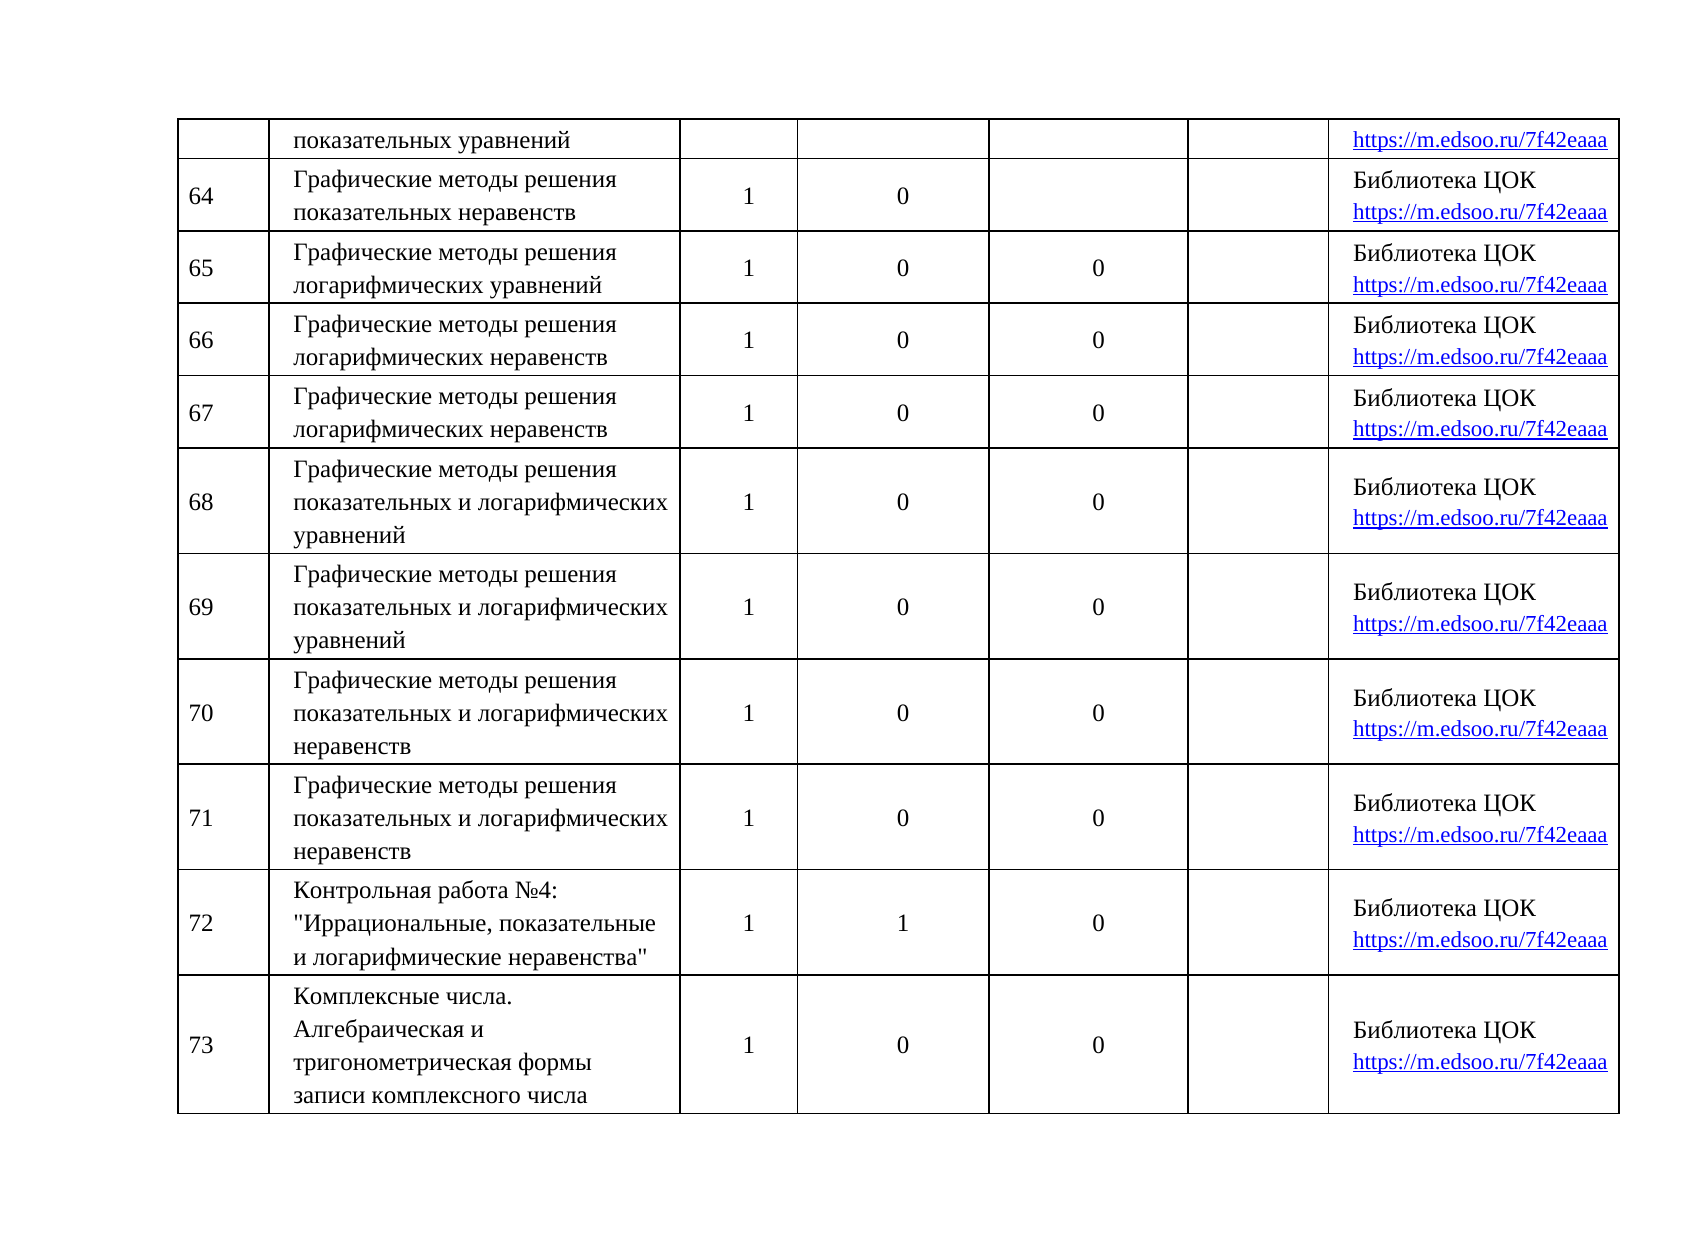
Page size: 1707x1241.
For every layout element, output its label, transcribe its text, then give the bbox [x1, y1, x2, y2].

table_cell 1 [681, 376, 797, 447]
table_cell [1329, 159, 1618, 230]
table_cell 64 [179, 159, 268, 230]
table_cell 0 [798, 976, 988, 1113]
table_cell [1189, 976, 1328, 1113]
table_cell Графические методы решения показательных и логарифмических неравенств [270, 660, 679, 763]
table_cell 0 [990, 376, 1187, 447]
table_cell 0 [990, 976, 1187, 1113]
table_cell 73 [179, 976, 268, 1113]
table_cell 63 [179, 120, 268, 157]
table_cell Графические методы решения логарифмических неравенств [270, 376, 679, 447]
table_cell 1 [681, 660, 797, 763]
table_cell 69 [179, 554, 268, 658]
table_cell Библиотека ЦОК https://m.edsoo.ru/7f42eaaa [1329, 376, 1618, 447]
table_cell 1 [681, 976, 797, 1113]
table_cell 1 [681, 449, 797, 552]
table_cell [1189, 449, 1328, 552]
table_cell 0 [990, 120, 1187, 157]
table_cell Библиотека ЦОК https://m.edsoo.ru/7f42eaaa [1329, 449, 1618, 552]
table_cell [1329, 870, 1618, 974]
table_cell 0 [798, 159, 988, 230]
table_cell 0 [990, 870, 1187, 974]
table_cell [270, 120, 679, 157]
table_cell 0 [990, 449, 1187, 552]
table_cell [1329, 976, 1618, 1113]
table_cell 71 [179, 765, 268, 869]
table_cell [1189, 554, 1328, 658]
table_cell 1 [681, 554, 797, 658]
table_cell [1329, 120, 1618, 157]
table_cell 72 [179, 870, 268, 974]
table_cell 65 [179, 232, 268, 302]
table_cell 0 [798, 120, 988, 157]
table_cell [1189, 159, 1328, 230]
table_cell 67 [179, 376, 268, 447]
table_cell Библиотека ЦОК https://m.edsoo.ru/7f42eaaa [1329, 232, 1618, 302]
table_cell Графические методы решения логарифмических уравнений [270, 232, 679, 302]
table_cell [1189, 120, 1328, 157]
table_cell 0 [990, 304, 1187, 375]
table_cell 0 [798, 376, 988, 447]
table_cell [1189, 870, 1328, 974]
table_cell Библиотека ЦОК https://m.edsoo.ru/7f42eaaa [1329, 304, 1618, 375]
table_cell 0 [990, 765, 1187, 869]
table_cell Графические методы решения показательных и логарифмических уравнений [270, 554, 679, 658]
table_cell Графические методы решения показательных и логарифмических уравнений [270, 449, 679, 552]
table_cell 0 [798, 449, 988, 552]
table_cell 1 [681, 765, 797, 869]
table_cell 66 [179, 304, 268, 375]
table_cell Библиотека ЦОК https://m.edsoo.ru/7f42eaaa [1329, 765, 1618, 869]
table_cell Библиотека ЦОК https://m.edsoo.ru/7f42eaaa [1329, 660, 1618, 763]
table_cell 1 [681, 232, 797, 302]
table_cell 1 [681, 870, 797, 974]
table_cell [1189, 232, 1328, 302]
table_cell Контрольная работа №4: "Иррациональные, показательные и логарифмические неравенства" [270, 870, 679, 974]
table_cell 0 [990, 554, 1187, 658]
table_cell Графические методы решения показательных неравенств [270, 159, 679, 230]
table_cell [1189, 304, 1328, 375]
table_cell 68 [179, 449, 268, 552]
table_cell 1 [798, 870, 988, 974]
table_cell 0 [990, 660, 1187, 763]
table_cell [990, 159, 1187, 230]
table_cell [1189, 376, 1328, 447]
table_cell 70 [179, 660, 268, 763]
table_cell Графические методы решения показательных и логарифмических неравенств [270, 765, 679, 869]
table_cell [270, 976, 679, 1113]
table_cell 0 [798, 554, 988, 658]
table_cell 1 [681, 304, 797, 375]
table_cell [1189, 765, 1328, 869]
table_cell 1 [681, 120, 797, 157]
table_cell 0 [798, 765, 988, 869]
table_cell Библиотека ЦОК https://m.edsoo.ru/7f42eaaa [1329, 554, 1618, 658]
table_cell Графические методы решения логарифмических неравенств [270, 304, 679, 375]
table_cell 0 [798, 232, 988, 302]
table_cell 1 [681, 159, 797, 230]
table_cell [1189, 660, 1328, 763]
table_cell 0 [798, 304, 988, 375]
table_cell 0 [990, 232, 1187, 302]
table_cell 0 [798, 660, 988, 763]
